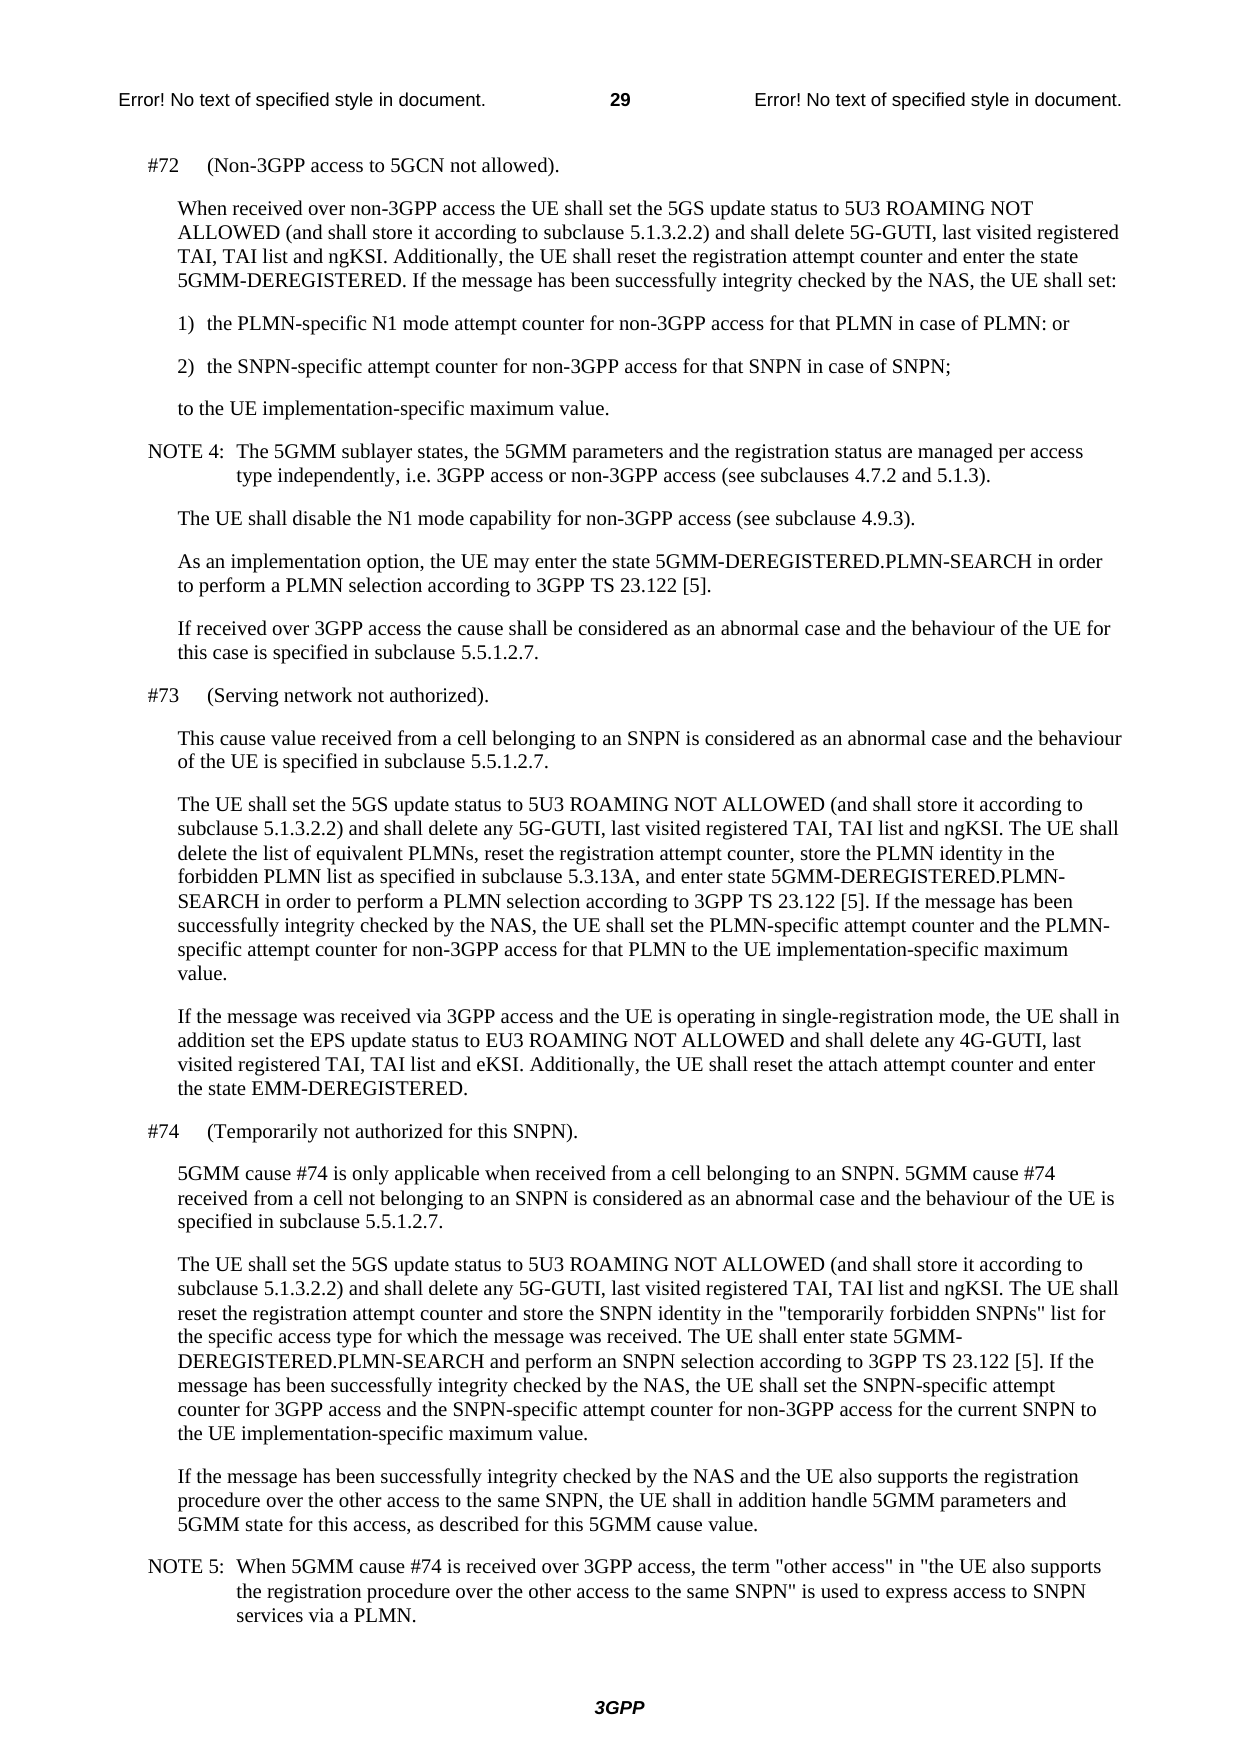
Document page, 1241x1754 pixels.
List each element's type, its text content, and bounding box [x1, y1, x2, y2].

text The UE shall set the 5GS update status to 5U3 ROAMING NOT ALLOWED (and shall store it according to subclause 5.1.3.2.2) and shall delete any 5G-GUTI, last visited registered TAI, TAI list and ngKSI. The UE shall delete the list of equivalent PLMNs, reset the registration attempt counter, store the PLMN identity in the forbidden PLMN list as specified in subclause 5.3.13A, and enter state 5GMM-DEREGISTERED.PLMN-SEARCH in order to perform a PLMN selection according to 3GPP TS 23.122 [5]. If the message has been successfully integrity checked by the NAS, the UE shall set the PLMN-specific attempt counter and the PLMN-specific attempt counter for non-3GPP access for that PLMN to the UE implementation-specific maximum value. [148, 792, 1122, 985]
text #72 (Non-3GPP access to 5GCN not allowed). [148, 153, 1122, 177]
text #73 (Serving network not authorized). [148, 683, 1122, 707]
text NOTE 5: When 5GMM cause #74 is received over 3GPP access, the term "other access" in "the UE also supports the registration procedure over the other access to the same SNPN" is used to express access to SNPN services via a PLMN. [148, 1554, 1122, 1627]
text This cause value received from a cell belonging to an SNPN is considered as an abnormal case and the behaviour of the UE is specified in subclause 5.5.1.2.7. [148, 725, 1122, 773]
text to the UE implementation-specific maximum value. [148, 396, 1122, 420]
text NOTE 4: The 5GMM sublayer states, the 5GMM parameters and the registration status are managed per access type independently, i.e. 3GPP access or non-3GPP access (see subclauses 4.7.2 and 5.1.3). [148, 439, 1122, 487]
text #74 (Temporarily not authorized for this SNPN). [148, 1118, 1122, 1143]
text 5GMM cause #74 is only applicable when received from a cell belonging to an SNPN. 5GMM cause #74 received from a cell not belonging to an SNPN is considered as an abnormal case and the behaviour of the UE is specified in subclause 5.5.1.2.7. [148, 1161, 1122, 1233]
text As an implementation option, the UE may enter the state 5GMM-DEREGISTERED.PLMN-SEARCH in order to perform a PLMN selection according to 3GPP TS 23.122 [5]. [148, 549, 1122, 597]
text The UE shall disable the N1 mode capability for non-3GPP access (see subclause 4.9.3). [148, 506, 1122, 530]
text 2) the SNPN-specific attempt counter for non-3GPP access for that SNPN in case of SNPN; [177, 353, 1122, 378]
text When received over non-3GPP access the UE shall set the 5GS update status to 5U3 ROAMING NOT ALLOWED (and shall store it according to subclause 5.1.3.2.2) and shall delete 5G-GUTI, last visited registered TAI, TAI list and ngKSI. Additionally, the UE shall reset the registration attempt counter and enter the state 5GMM-DEREGISTERED. If the message has been successfully integrity checked by the NAS, the UE shall set: [148, 196, 1122, 292]
text If received over 3GPP access the cause shall be considered as an abnormal case and the behaviour of the UE for this case is specified in subclause 5.5.1.2.7. [148, 616, 1122, 664]
text 1) the PLMN-specific N1 mode attempt counter for non-3GPP access for that PLMN in case of PLMN: or [177, 311, 1122, 335]
text The UE shall set the 5GS update status to 5U3 ROAMING NOT ALLOWED (and shall store it according to subclause 5.1.3.2.2) and shall delete any 5G-GUTI, last visited registered TAI, TAI list and ngKSI. The UE shall reset the registration attempt counter and store the SNPN identity in the "temporarily forbidden SNPNs" list for the specific access type for which the message was received. The UE shall enter state 5GMM-DEREGISTERED.PLMN-SEARCH and perform an SNPN selection according to 3GPP TS 23.122 [5]. If the message has been successfully integrity checked by the NAS, the UE shall set the SNPN-specific attempt counter for 3GPP access and the SNPN-specific attempt counter for non-3GPP access for the current SNPN to the UE implementation-specific maximum value. [148, 1252, 1122, 1445]
text If the message was received via 3GPP access and the UE is operating in single-registration mode, the UE shall in addition set the EPS update status to EU3 ROAMING NOT ALLOWED and shall delete any 4G-GUTI, last visited registered TAI, TAI list and eKSI. Additionally, the UE shall reset the attach attempt counter and enter the state EMM-DEREGISTERED. [148, 1003, 1122, 1100]
